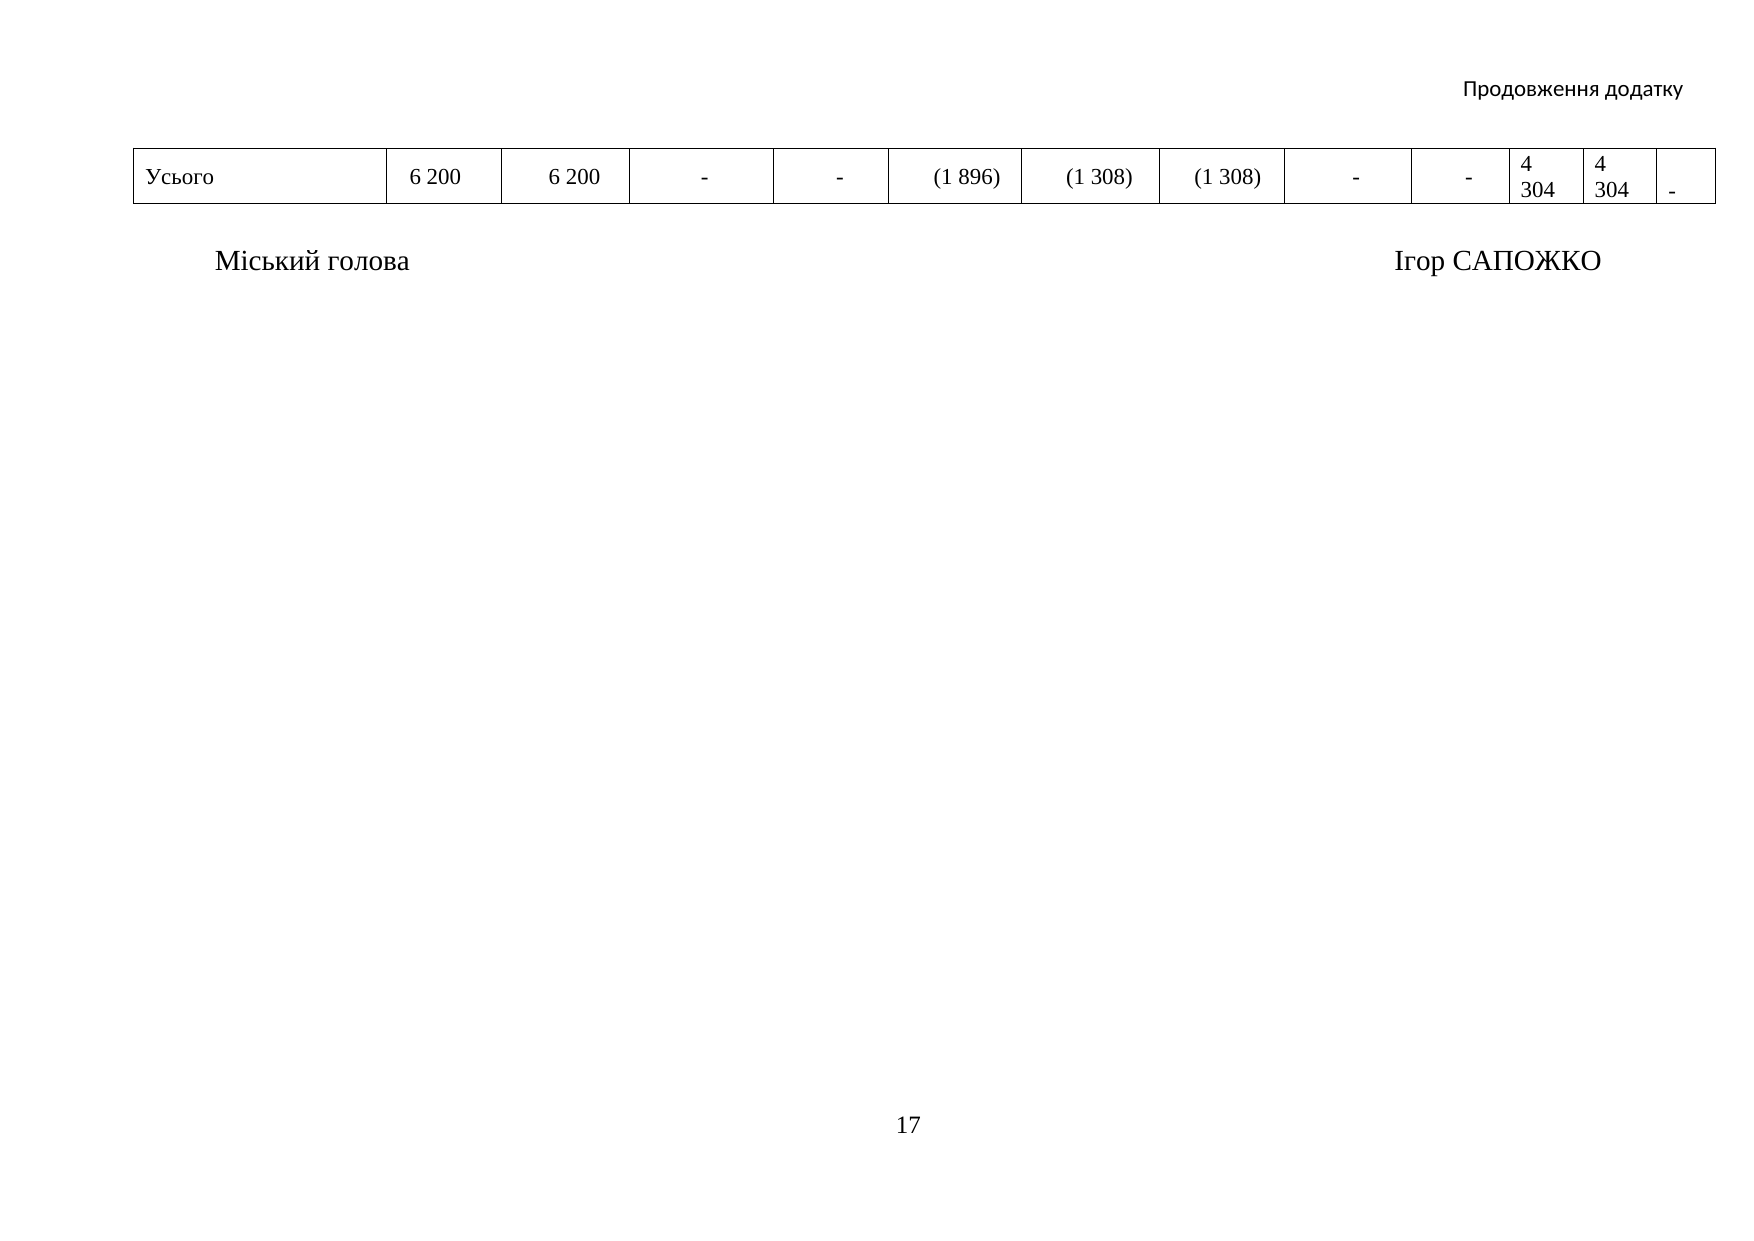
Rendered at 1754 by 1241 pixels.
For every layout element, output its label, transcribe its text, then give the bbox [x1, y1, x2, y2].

table_cell (1 308) [1160, 149, 1284, 203]
text Міський голова Ігор САПОЖКО [133, 243, 1683, 276]
table_cell (1 896) [889, 149, 1021, 203]
table_cell - [1285, 149, 1411, 203]
table_cell 4 304 [1510, 149, 1583, 203]
table_cell 6 200 [387, 149, 501, 203]
table_cell - [630, 149, 773, 203]
table_cell (1 308) [1022, 149, 1159, 203]
table_cell - [1412, 149, 1509, 203]
table_cell 4 304 [1584, 149, 1656, 203]
table_cell 6 200 [502, 149, 629, 203]
table_cell - [1657, 149, 1715, 203]
table_cell - [774, 149, 888, 203]
table_cell Усього [134, 149, 386, 203]
